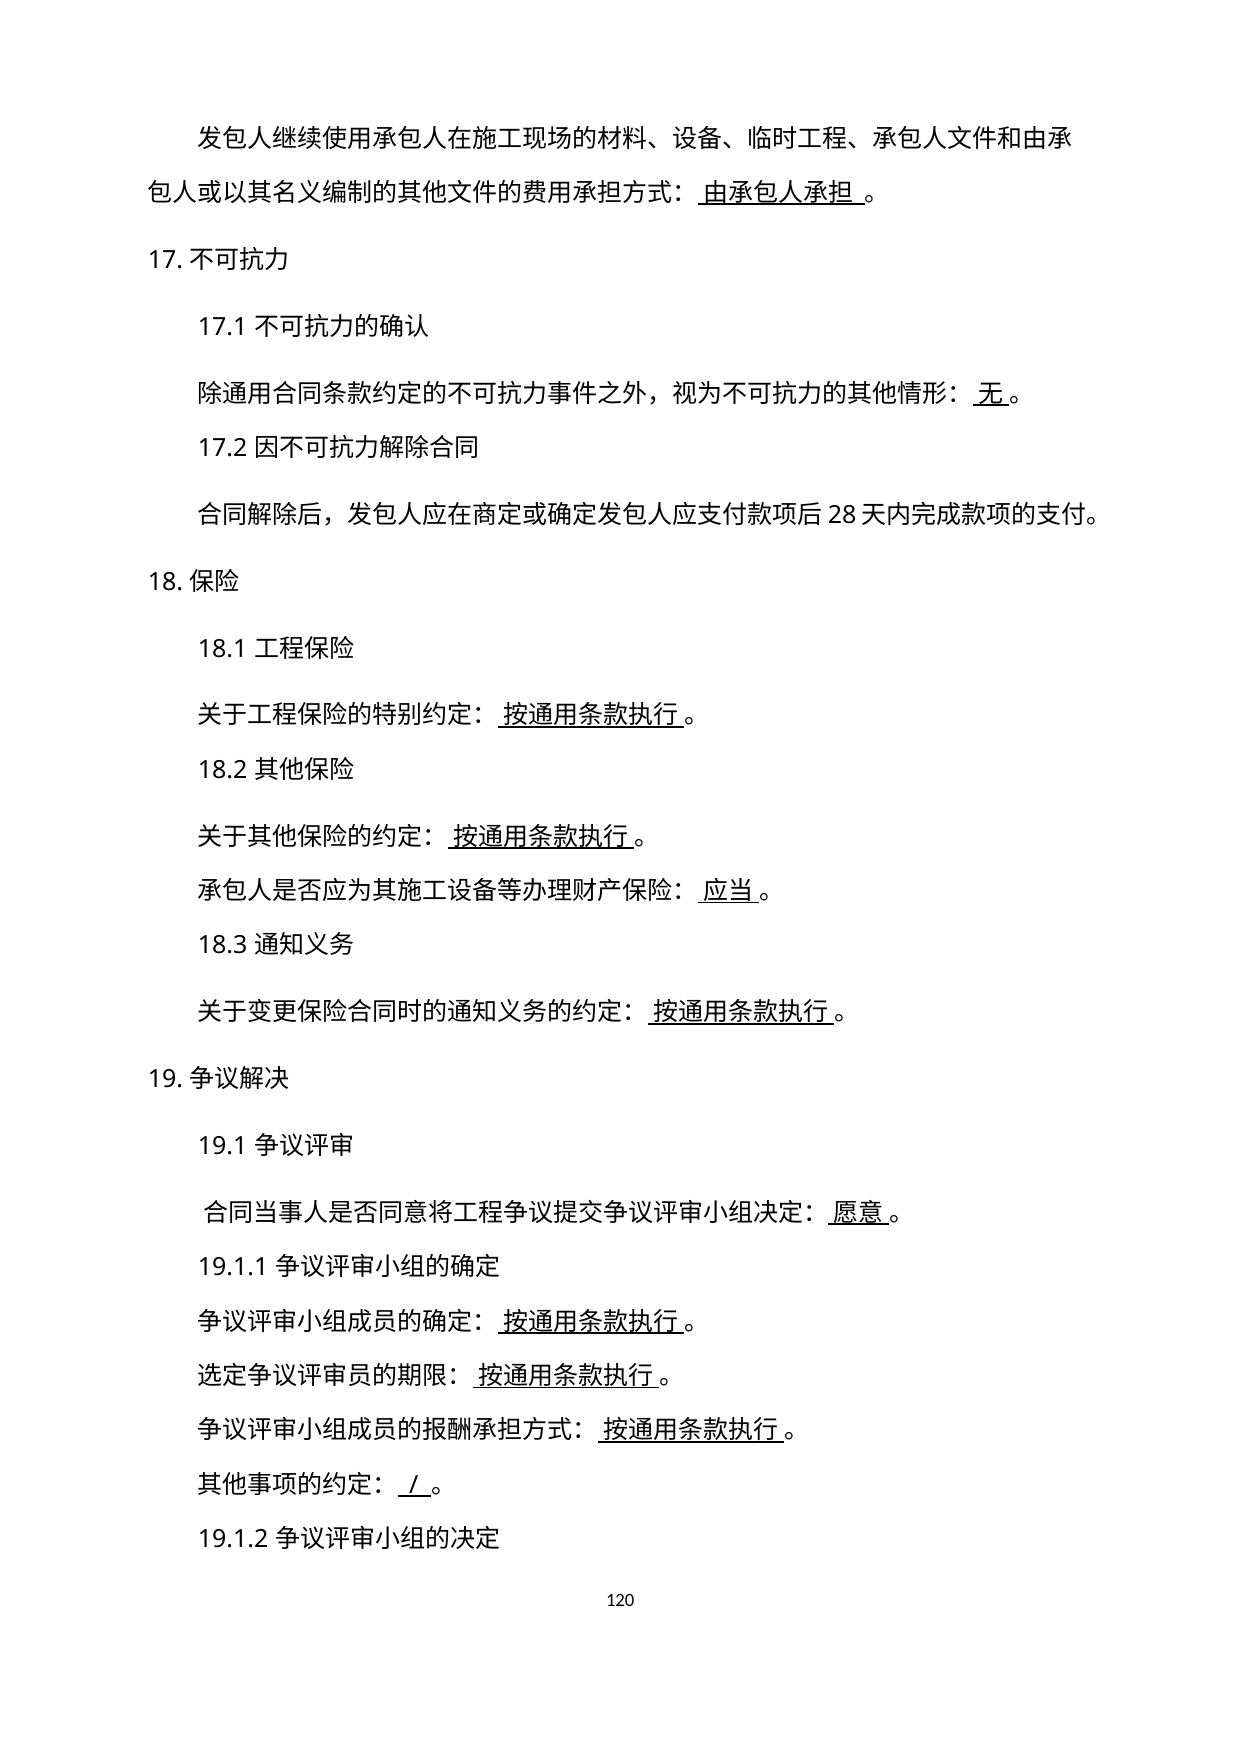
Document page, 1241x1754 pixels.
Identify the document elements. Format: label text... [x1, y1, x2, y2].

text 合同当事人是否同意将工程争议提交争议评审小组决定： 愿意 。 [165, 1192, 1092, 1229]
text 关于工程保险的特别约定： 按通用条款执行 。 [148, 695, 1092, 731]
text 17.2 因不可抗力解除合同 [148, 427, 1092, 464]
text 除通用合同条款约定的不可抗力事件之外，视为不可抗力的其他情形： 无 。 [148, 373, 1092, 409]
text 19. 争议解决 [148, 1059, 1092, 1095]
text 关于变更保险合同时的通知义务的约定： 按通用条款执行 。 [148, 992, 1092, 1028]
text 19.1.1 争议评审小组的确定 [148, 1247, 1092, 1283]
text 关于其他保险的约定： 按通用条款执行 。 [148, 816, 1092, 852]
text 发包人继续使用承包人在施工现场的材料、设备、临时工程、承包人文件和由承包人或以其名义编制的其他文件的费用承担方式： 由承包人承担 。 [148, 118, 1092, 209]
text 18.3 通知义务 [148, 925, 1092, 961]
text 17. 不可抗力 [148, 239, 1092, 276]
text 19.1.2 争议评审小组的决定 [148, 1519, 1092, 1555]
text 18.2 其他保险 [148, 749, 1092, 786]
text 选定争议评审员的期限： 按通用条款执行 。 [148, 1356, 1092, 1392]
text 18.1 工程保险 [148, 628, 1092, 664]
text 争议评审小组成员的报酬承担方式： 按通用条款执行 。 [148, 1410, 1092, 1446]
text 18. 保险 [148, 561, 1092, 597]
text 承包人是否应为其施工设备等办理财产保险： 应当 。 [148, 871, 1092, 907]
text 其他事项的约定： / 。 [148, 1464, 1092, 1501]
text 合同解除后，发包人应在商定或确定发包人应支付款项后28天内完成款项的支付。 [148, 494, 1092, 531]
text 19.1 争议评审 [148, 1126, 1092, 1162]
text 争议评审小组成员的确定： 按通用条款执行 。 [148, 1301, 1092, 1337]
text 17.1 不可抗力的确认 [148, 306, 1092, 342]
